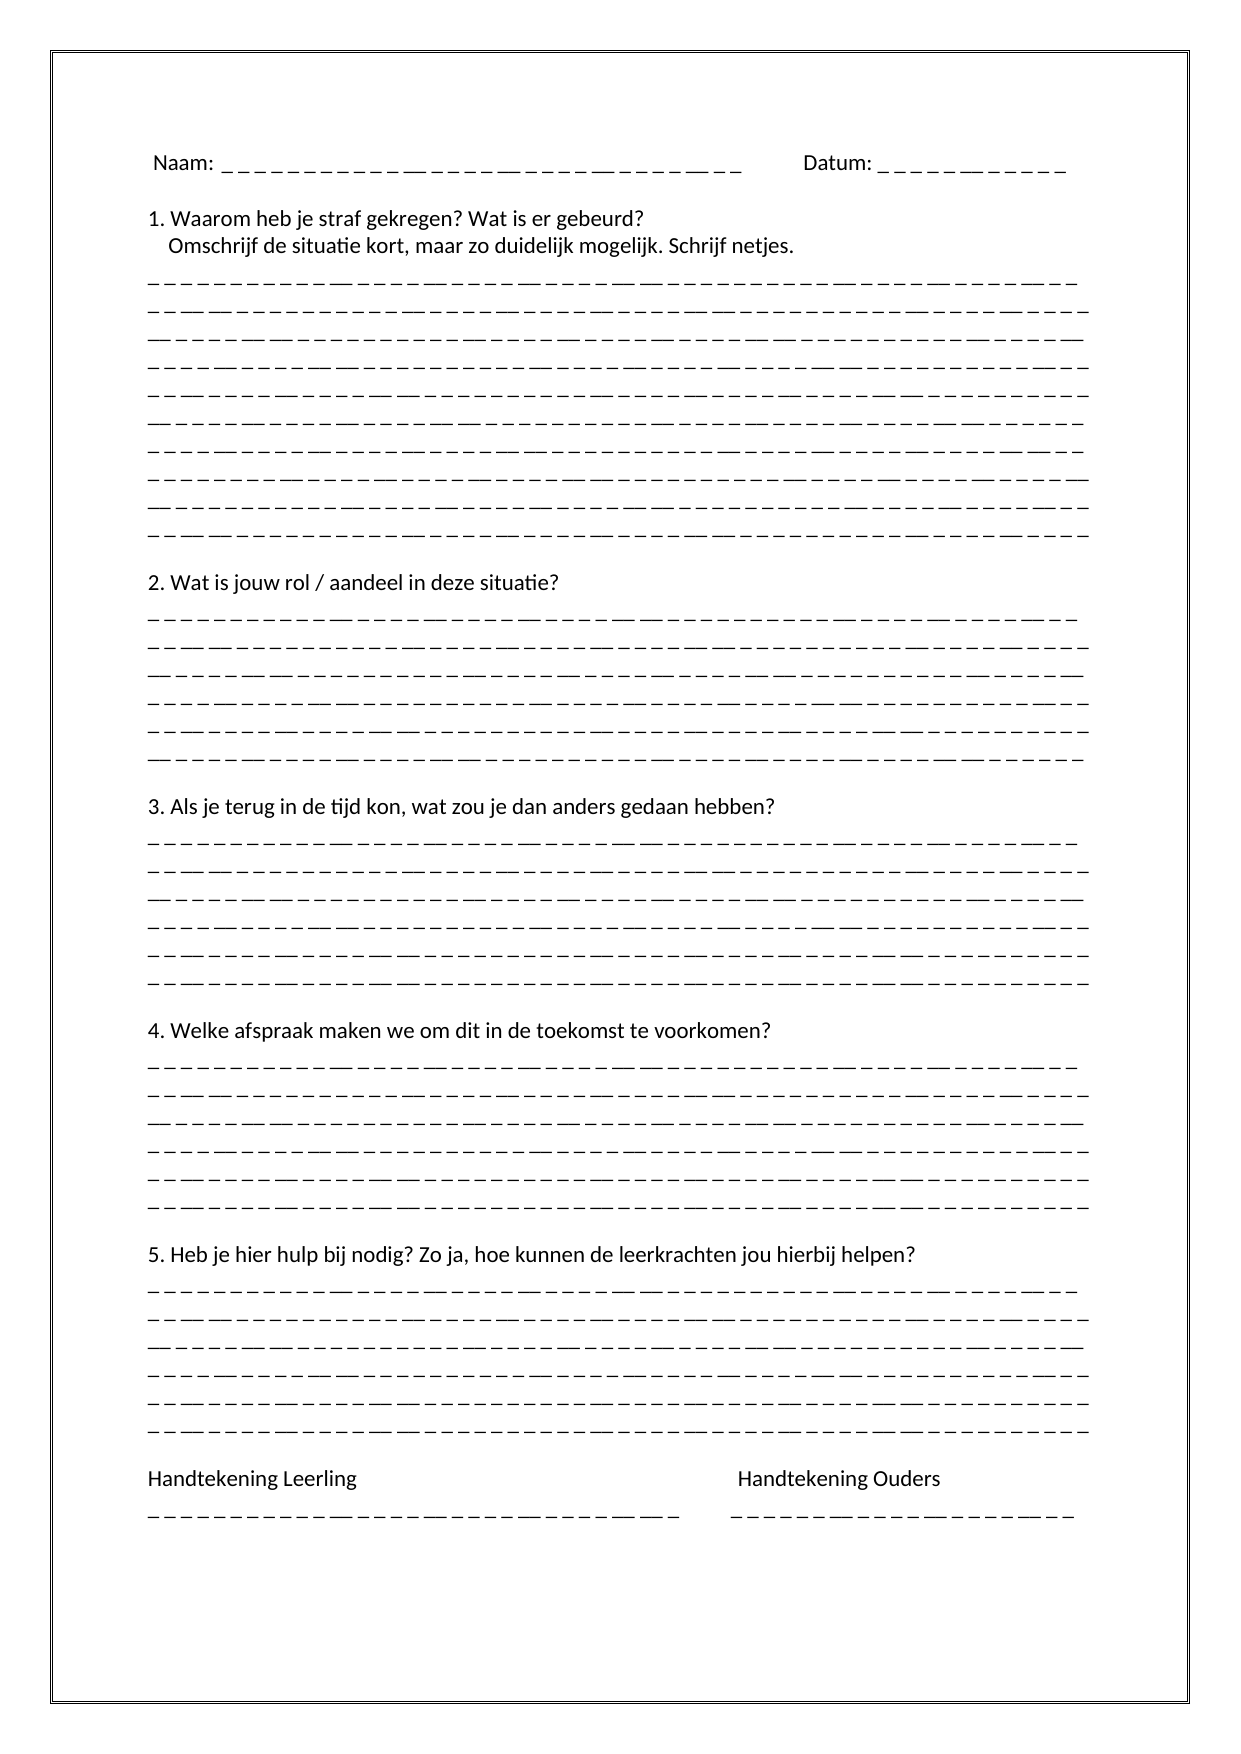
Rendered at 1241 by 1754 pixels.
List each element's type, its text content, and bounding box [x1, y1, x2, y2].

text 2. Wat is jouw rol / aandeel in deze situatie? [148, 568, 1093, 596]
text _ _ __ _ _ _ _ __ _ _ _ _ __ __ _ _ _ _ _ _ _ _ _ _ __ _ _ _ _ __ _ _ _ _ __ _ _ _ _ __ __ _ _ _ _ _ _ _ _ _ _ [148, 1408, 1093, 1437]
text 4. Welke afspraak maken we om dit in de toekomst te voorkomen? [148, 1016, 1093, 1044]
text Naam: _ _ _ _ _ _ _ _ _ _ _ __ _ _ _ _ __ _ _ _ _ __ _ _ _ _ __ _ _ Datum: _ _ _ _ _ __ _ _ _ _ _ [148, 148, 1093, 176]
text _ _ __ _ _ _ _ __ _ _ _ _ __ __ _ _ _ _ _ _ _ _ _ _ __ _ _ _ _ __ _ _ _ _ __ _ _ _ _ __ __ _ _ _ _ _ _ _ _ _ _ [148, 960, 1093, 988]
text _ _ _ _ _ _ _ _ _ _ _ __ _ _ _ _ __ _ _ _ _ __ _ _ _ _ __ __ _ _ _ _ _ _ _ _ _ _ __ _ _ _ _ __ _ _ _ _ __ _ _ _ _ __ __ _ _ _ _ _ _ _ _ _ _ __ _ _ _ _ __ _ _ _ _ __ _ _ _ _ __ __ _ _ _ _ _ _ _ _ _ _ __ _ _ _ _ __ _ _ _ _ __ _ _ _ _ __ __ _ _ _ _ _ _ _ _ _ _ __ _ _ _ _ __ _ _ _ _ __ _ _ _ _ __ __ _ _ _ _ _ _ _ _ _ _ __ _ _ _ _ __ _ _ _ _ __ _ _ _ _ __ __ _ _ _ _ _ _ _ _ _ _ __ _ _ _ _ __ _ _ _ _ __ _ _ _ _ __ __ _ _ _ _ _ _ _ _ _ _ __ _ _ _ _ __ _ _ _ _ __ _ _ _ _ __ __ _ _ _ _ _ _ _ _ _ _ __ _ _ _ _ __ _ _ _ _ __ _ _ _ _ __ __ _ _ _ _ _ _ _ _ _ _ __ _ _ _ _ __ _ _ _ _ __ _ _ _ _ __ __ _ _ _ _ _ _ _ _ _ _ __ _ _ _ _ __ _ _ _ _ __ _ _ _ _ __ __ _ _ _ _ _ _ _ _ _ _ __ _ _ _ _ __ _ _ _ _ __ _ _ _ _ __ __ _ _ _ _ _ _ _ _ _ _ __ _ _ _ _ __ _ _ _ _ __ _ _ _ _ __ __ _ _ _ _ _ _ _ _ _ _ __ _ _ _ _ __ _ _ _ _ __ _ _ _ _ __ __ _ _ _ _ _ _ _ _ _ _ __ _ _ _ _ __ _ _ _ _ __ _ _ _ _ __ __ _ _ _ _ _ _ _ _ _ _ __ _ _ _ _ __ _ _ _ _ __ _ _ _ _ __ __ _ _ _ _ _ _ _ _ _ _ __ _ _ _ _ __ _ _ _ _ __ _ _ _ _ __ __ _ _ _ _ _ _ _ _ _ _ __ _ _ _ _ __ _ _ _ _ __ _ _ _ _ __ __ _ _ _ _ _ _ _ _ _ _ __ _ _ _ _ __ _ _ _ _ [148, 260, 1093, 540]
text _ _ _ _ _ _ _ _ _ _ _ __ _ _ _ _ __ _ _ _ _ __ _ _ _ _ __ __ _ _ _ _ _ _ _ _ _ _ __ _ _ _ _ __ _ _ _ _ __ _ _ _ _ __ __ _ _ _ _ _ _ _ _ _ _ __ _ _ _ _ __ _ _ _ _ __ _ _ _ _ __ __ _ _ _ _ _ _ _ _ _ _ __ _ _ _ _ __ _ _ _ _ __ _ _ _ _ __ __ _ _ _ _ _ _ _ _ _ _ __ _ _ _ _ __ _ _ _ _ __ _ _ _ _ __ __ _ _ _ _ _ _ _ _ _ _ __ _ _ _ _ __ _ _ _ _ __ _ _ _ _ __ __ _ _ _ _ _ _ _ _ _ _ __ _ _ _ _ __ _ _ _ _ __ _ _ _ _ __ __ _ _ _ _ _ _ _ _ _ _ __ _ _ _ _ __ _ _ _ _ __ _ _ _ _ __ __ _ _ _ _ _ _ _ _ _ _ __ _ _ _ _ __ _ _ _ _ __ _ _ _ _ __ __ _ _ _ _ _ _ _ _ _ _ __ _ _ _ _ __ _ _ _ _ __ _ _ _ _ __ __ _ _ _ _ _ _ _ _ _ _ __ _ _ _ _ __ _ _ _ _ __ _ _ _ _ __ __ _ _ _ _ _ _ [148, 596, 1093, 764]
text 5. Heb je hier hulp bij nodig? Zo ja, hoe kunnen de leerkrachten jou hierbij helpen? [148, 1240, 1093, 1268]
text 1. Waarom heb je straf gekregen? Wat is er gebeurd? [148, 204, 1093, 232]
text _ _ _ _ _ _ _ _ _ _ _ __ _ _ _ _ __ _ _ _ _ __ _ _ _ _ __ __ _ _ _ _ _ _ _ __ _ _ _ _ __ _ _ _ _ __ _ _ [148, 1493, 1093, 1521]
text _ _ _ _ _ _ _ _ _ _ _ __ _ _ _ _ __ _ _ _ _ __ _ _ _ _ __ __ _ _ _ _ _ _ _ _ _ _ __ _ _ _ _ __ _ _ _ _ __ _ _ _ _ __ __ _ _ _ _ _ _ _ _ _ _ __ _ _ _ _ __ _ _ _ _ __ _ _ _ _ __ __ _ _ _ _ _ _ _ _ _ _ __ _ _ _ _ __ _ _ _ _ __ _ _ _ _ __ __ _ _ _ _ _ _ _ _ _ _ __ _ _ _ _ __ _ _ _ _ __ _ _ _ _ __ __ _ _ _ _ _ _ _ _ _ _ __ _ _ _ _ __ _ _ _ _ __ _ _ _ _ __ __ _ _ _ _ _ _ _ _ _ _ __ _ _ _ _ __ _ _ _ _ __ _ _ _ _ __ __ _ _ _ _ _ _ _ _ _ _ __ _ _ _ _ __ _ _ _ _ __ _ _ _ _ __ __ _ _ _ _ _ _ _ _ _ _ __ _ _ _ _ __ _ _ _ _ __ _ _ _ _ __ __ _ _ _ _ _ _ _ _ _ _ [148, 1268, 1093, 1408]
text Omschrijf de situatie kort, maar zo duidelijk mogelijk. Schrijf netjes. [148, 232, 1093, 260]
text _ _ _ _ _ _ _ _ _ _ _ __ _ _ _ _ __ _ _ _ _ __ _ _ _ _ __ __ _ _ _ _ _ _ _ _ _ _ __ _ _ _ _ __ _ _ _ _ __ _ _ _ _ __ __ _ _ _ _ _ _ _ _ _ _ __ _ _ _ _ __ _ _ _ _ __ _ _ _ _ __ __ _ _ _ _ _ _ _ _ _ _ __ _ _ _ _ __ _ _ _ _ __ _ _ _ _ __ __ _ _ _ _ _ _ _ _ _ _ __ _ _ _ _ __ _ _ _ _ __ _ _ _ _ __ __ _ _ _ _ _ _ _ _ _ _ __ _ _ _ _ __ _ _ _ _ __ _ _ _ _ __ __ _ _ _ _ _ _ _ _ _ _ __ _ _ _ _ __ _ _ _ _ __ _ _ _ _ __ __ _ _ _ _ _ _ _ _ _ _ __ _ _ _ _ __ _ _ _ _ __ _ _ _ _ __ __ _ _ _ _ _ _ _ _ _ _ __ _ _ _ _ __ _ _ _ _ __ _ _ _ _ __ __ _ _ _ _ _ _ _ _ _ _ [148, 1044, 1093, 1184]
text _ _ __ _ _ _ _ __ _ _ _ _ __ __ _ _ _ _ _ _ _ _ _ _ __ _ _ _ _ __ _ _ _ _ __ _ _ _ _ __ __ _ _ _ _ _ _ _ _ _ _ [148, 1184, 1093, 1212]
text 3. Als je terug in de tijd kon, wat zou je dan anders gedaan hebben? [148, 792, 1093, 820]
text _ _ _ _ _ _ _ _ _ _ _ __ _ _ _ _ __ _ _ _ _ __ _ _ _ _ __ __ _ _ _ _ _ _ _ _ _ _ __ _ _ _ _ __ _ _ _ _ __ _ _ _ _ __ __ _ _ _ _ _ _ _ _ _ _ __ _ _ _ _ __ _ _ _ _ __ _ _ _ _ __ __ _ _ _ _ _ _ _ _ _ _ __ _ _ _ _ __ _ _ _ _ __ _ _ _ _ __ __ _ _ _ _ _ _ _ _ _ _ __ _ _ _ _ __ _ _ _ _ __ _ _ _ _ __ __ _ _ _ _ _ _ _ _ _ _ __ _ _ _ _ __ _ _ _ _ __ _ _ _ _ __ __ _ _ _ _ _ _ _ _ _ _ __ _ _ _ _ __ _ _ _ _ __ _ _ _ _ __ __ _ _ _ _ _ _ _ _ _ _ __ _ _ _ _ __ _ _ _ _ __ _ _ _ _ __ __ _ _ _ _ _ _ _ _ _ _ __ _ _ _ _ __ _ _ _ _ __ _ _ _ _ __ __ _ _ _ _ _ _ _ _ _ _ [148, 820, 1093, 960]
text Handtekening Leerling Handtekening Ouders [148, 1464, 1093, 1493]
